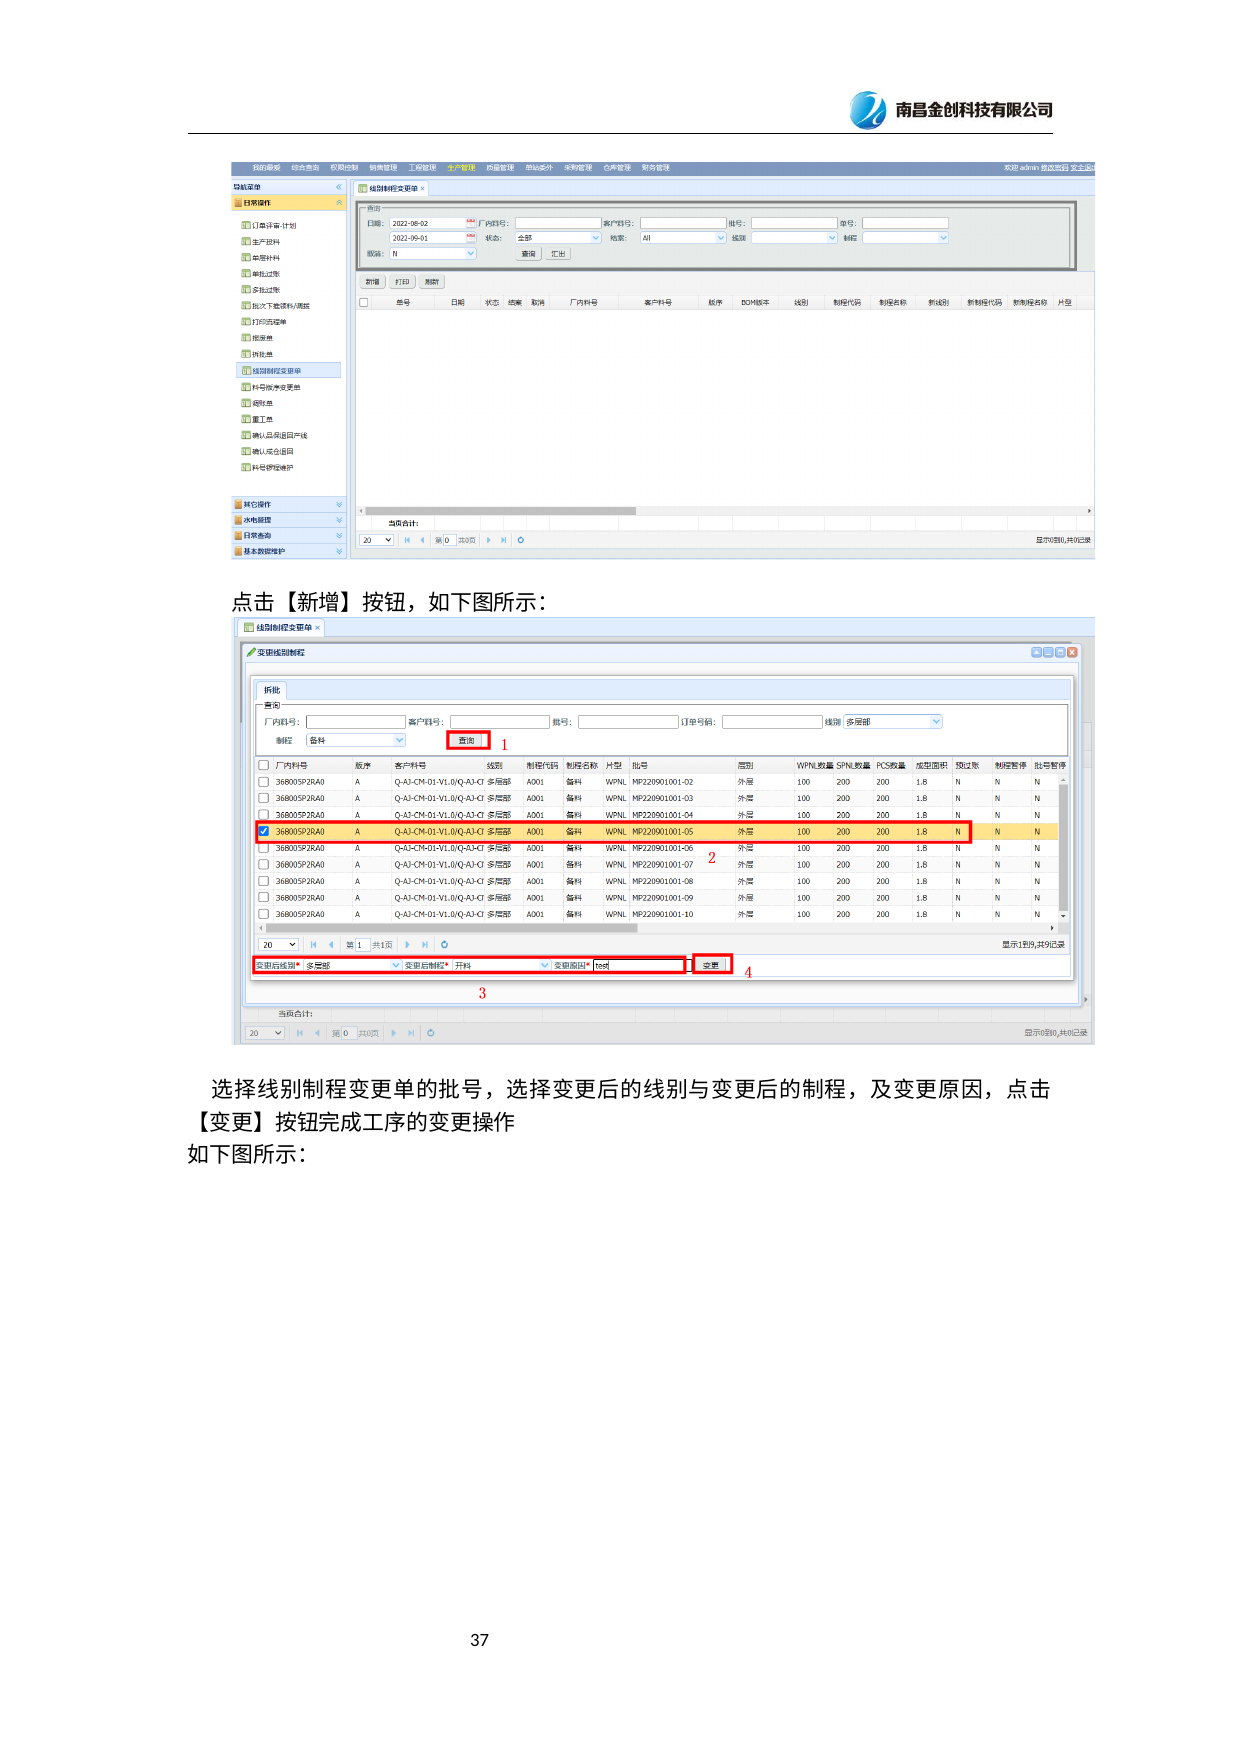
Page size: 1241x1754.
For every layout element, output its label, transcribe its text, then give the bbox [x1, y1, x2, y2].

picture [231, 162, 1096, 560]
picture [849, 88, 1053, 131]
list 点击【新增】按钮，如下图所示： [187, 584, 1053, 617]
text 如下图所示： [187, 1137, 1053, 1169]
picture [231, 617, 1095, 1045]
text 选择线别制程变更单的批号，选择变更后的线别与变更后的制程，及变更原因，点击【变更】按钮完成工序的变更操作 [187, 1072, 1053, 1137]
